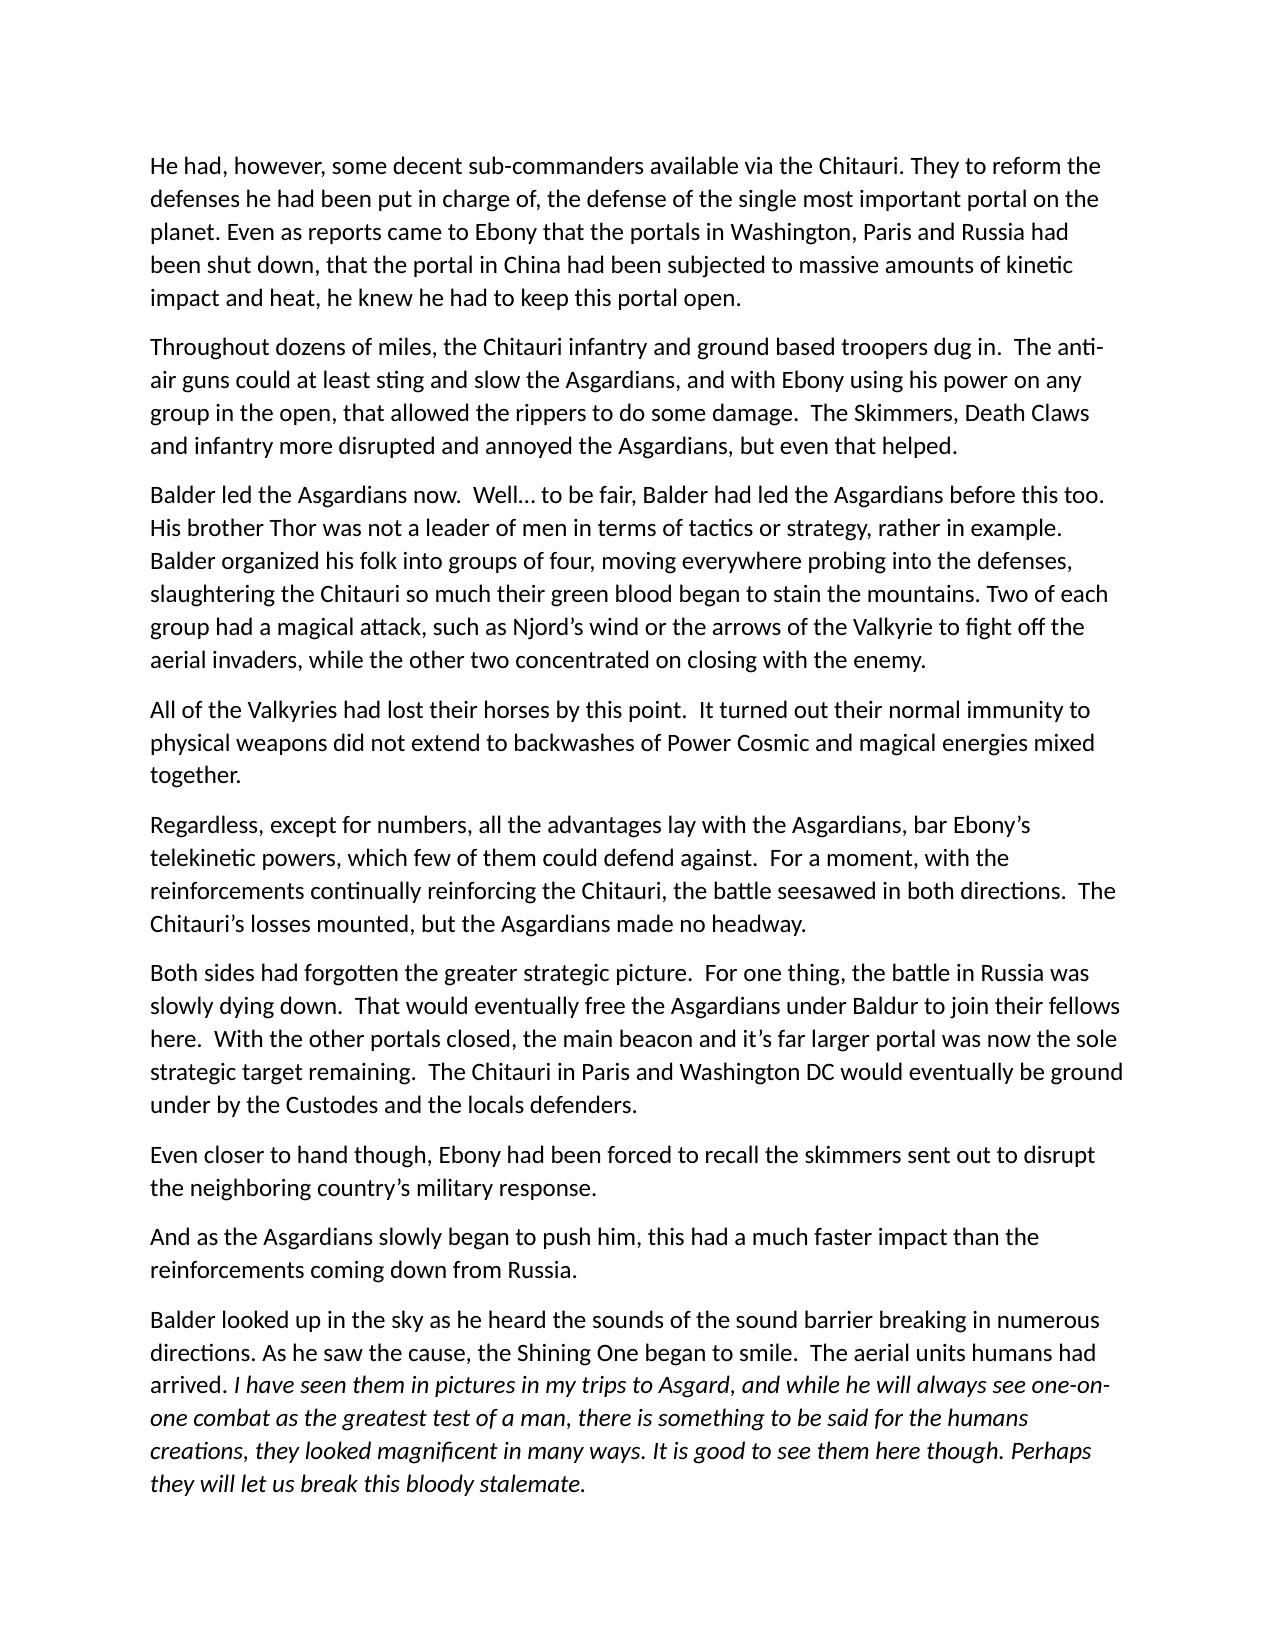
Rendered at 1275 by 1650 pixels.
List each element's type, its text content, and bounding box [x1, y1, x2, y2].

text Throughout dozens of miles, the Chitauri infantry and ground based troopers dug in. The anti-air guns could at least sting and slow the Asgardians, and with Ebony using his power on any group in the open, that allowed the rippers to do some damage. The Skimmers, Death Claws and infantry more disrupted and annoyed the Asgardians, but even that helped. [150, 331, 1125, 461]
text Regardless, except for numbers, all the advantages lay with the Asgardians, bar Ebony’s telekinetic powers, which few of them could defend against. For a moment, with the reinforcements continually reinforcing the Chitauri, the battle seesawed in both directions. The Chitauri’s losses mounted, but the Asgardians made no headway. [150, 809, 1125, 938]
text He had, however, some decent sub-commanders available via the Chitauri. They to reform the defenses he had been put in charge of, the defense of the single most important portal on the planet. Even as reports came to Ebony that the portals in Washington, Paris and Russia had been shut down, that the portal in China had been subjected to massive amounts of kinetic impact and heat, he knew he had to keep this portal open. [150, 150, 1125, 312]
text All of the Valkyries had lost their horses by this point. It turned out their normal immunity to physical weapons did not extend to backwashes of Power Cosmic and magical energies mixed together. [150, 694, 1125, 790]
text And as the Asgardians slowly began to push him, this had a much faster impact than the reinforcements coming down from Russia. [150, 1221, 1125, 1285]
text Both sides had forgotten the greater strategic picture. For one thing, the battle in Russia was slowly dying down. That would eventually free the Asgardians under Baldur to join their fellows here. With the other portals closed, the main beacon and it’s far larger portal was now the sole strategic target remaining. The Chitauri in Paris and Washington DC would eventually be ground under by the Custodes and the locals defenders. [150, 957, 1125, 1120]
text Even closer to hand though, Ebony had been forced to recall the skimmers sent out to disrupt the neighboring country’s military response. [150, 1139, 1125, 1202]
text Balder looked up in the sky as he heard the sounds of the sound barrier breaking in numerous directions. As he saw the cause, the Shining One began to smile. The aerial units humans had arrived. I have seen them in pictures in my trips to Asgard, and while he will always see one-on-one combat as the greatest test of a man, there is something to be said for the humans creations, they looked magnificent in many ways. It is good to see them here though. Perhaps they will let us break this bloody stalemate. [150, 1304, 1125, 1499]
text Balder led the Asgardians now. Well… to be fair, Balder had led the Asgardians before this too. His brother Thor was not a leader of men in terms of tactics or strategy, rather in example. Balder organized his folk into groups of four, moving everywhere probing into the defenses, slaughtering the Chitauri so much their green blood began to stain the mountains. Two of each group had a magical attack, such as Njord’s wind or the arrows of the Valkyrie to fight off the aerial invaders, while the other two concentrated on closing with the enemy. [150, 479, 1125, 675]
